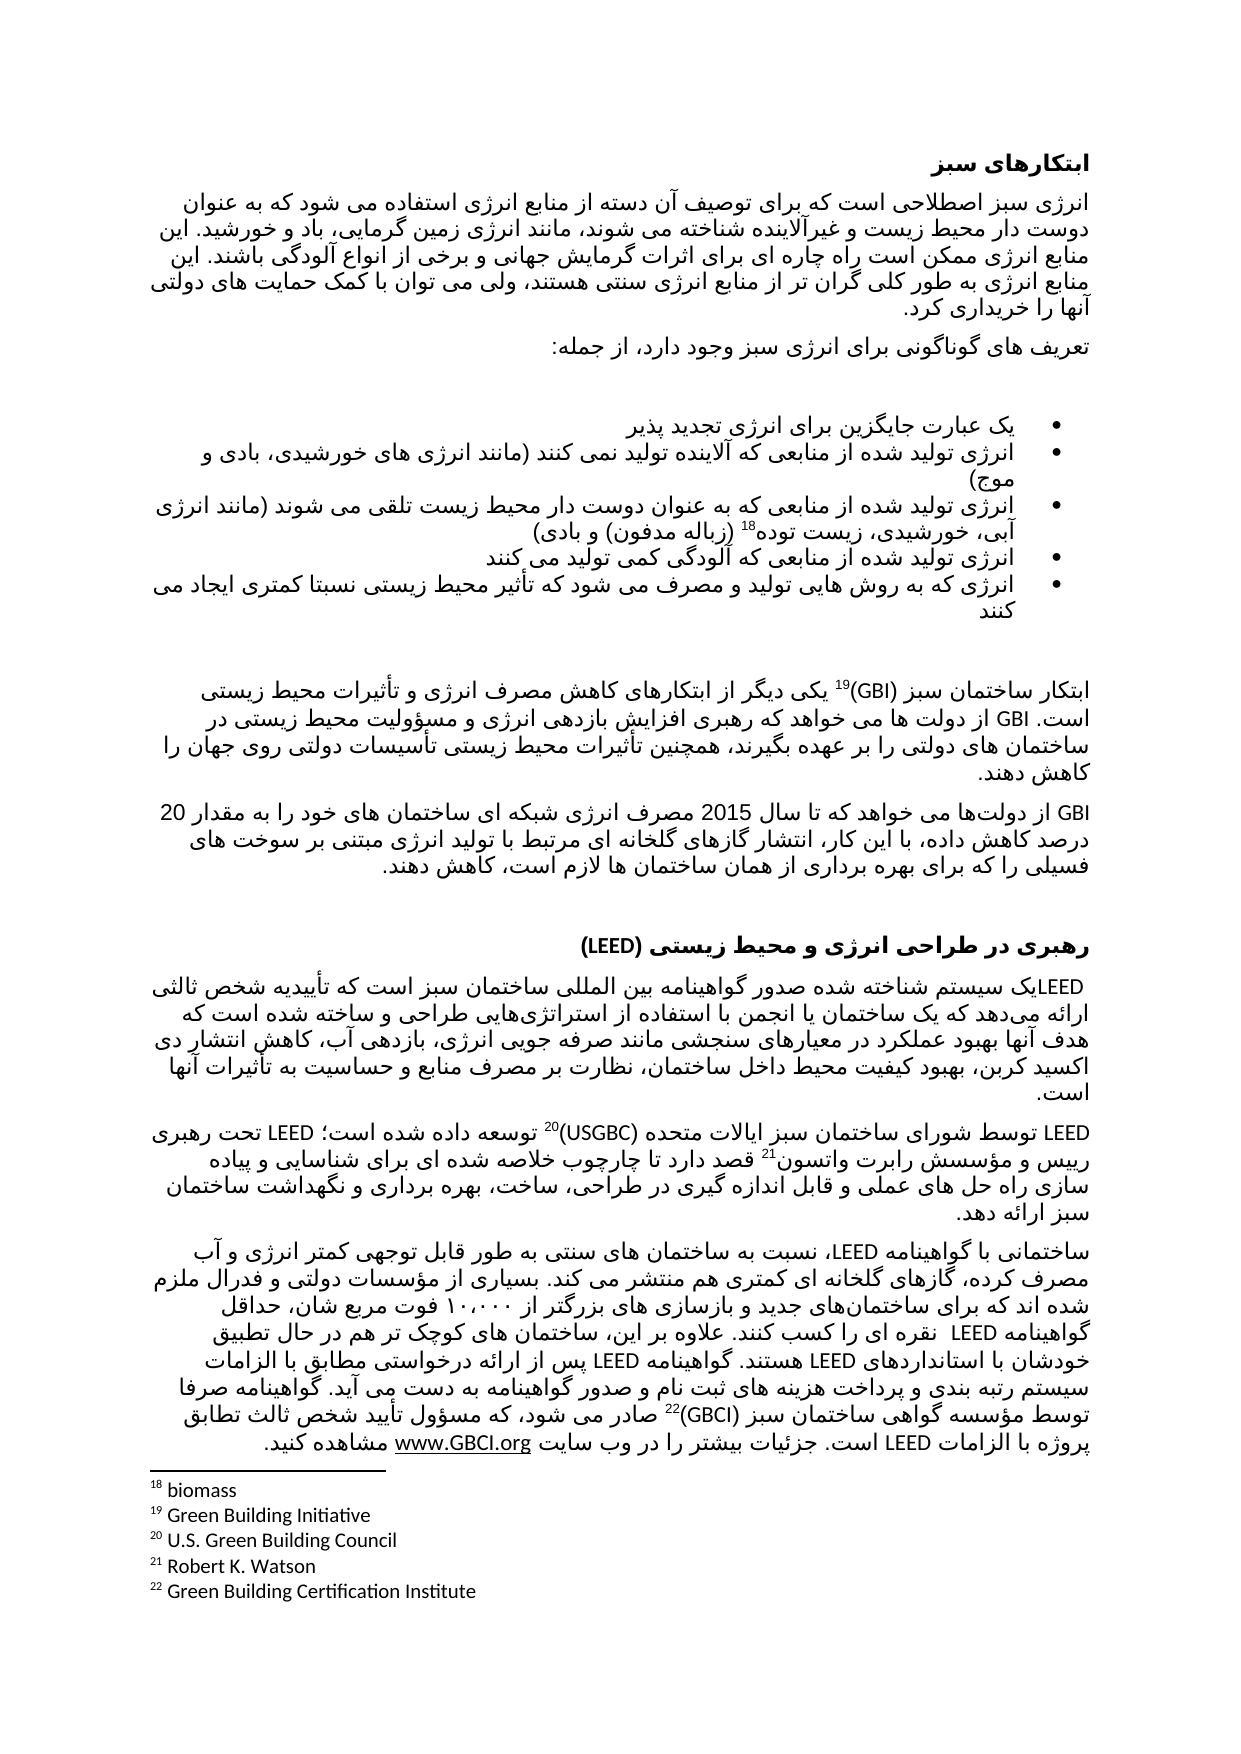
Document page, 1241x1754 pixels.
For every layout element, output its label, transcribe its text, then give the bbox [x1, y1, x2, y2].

text GBI از دولت‌ها می خواهد که تا سال 2015 مصرف انرژی شبکه‌ ای ساختمان ‌های خود را به مقدار 20 درصد کاهش داده، با این کار، انتشار گاز‌های گلخانه‌ ای مرتبط با تولید انرژی مبتنی بر سوخت‌ های فسیلی را که برای بهره برداری از همان ساختمان ‌ها لازم است، کاهش دهند. [150, 798, 1090, 878]
list انرژی تولید شده از منابعی که آلاینده تولید نمی کنند (مانند انرژی های خورشیدی، بادی و موج) [150, 439, 1053, 492]
list یک عبارت جایگزین برای انرژی تجدید پذیر [150, 412, 1053, 439]
text LEEDیک سیستم شناخته شده صدور گواهینامه‌ بین ‌المللی ساختمان سبز است که تأییدیه شخص ثالثی ارائه می‌دهد که یک ساختمان یا انجمن با استفاده از استراتژی‌هایی طراحی و ساخته شده است که هدف آنها بهبود عملکرد در معیارهای سنجشی مانند صرفه جویی انرژی، بازدهی آب، کاهش انتشار دی ‌اکسید کربن، بهبود کیفیت محیط داخل ساختمان، نظارت بر مصرف منابع و حساسیت به تأثیرات آنها است. [150, 972, 1090, 1105]
list انرژی تولید شده از منابعی که آلودگی کمی تولید می ‌کنند [150, 544, 1053, 571]
list انرژی که به روش‌ هایی تولید و مصرف می شود که تأثیر محیط‌ زیستی نسبتا کمتری ایجاد می ‌کنند [150, 571, 1053, 623]
text LEED توسط شورای ساختمان سبز ایالات متحده (USGBC) توسعه داده شده است؛ LEED تحت رهبری رییس و مؤسسش رابرت واتسون قصد دارد تا چارچوب خلاصه شده ای برای شناسایی و پیاده سازی راه حل های عملی و قابل اندازه گیری در طراحی، ساخت، بهره برداری و نگهداشت ساختمان سبز ارائه دهد. [150, 1118, 1090, 1225]
text تعریف های گوناگونی برای انرژی سبز وجود دارد، از جمله: [150, 333, 1090, 359]
text انرژی سبز اصطلاحی است که برای توصیف آن دسته از منابع انرژی استفاده می شود که به عنوان دوست دار محیط زیست و غیرآلاینده شناخته می شوند، مانند انرژی زمین گرمایی، باد و خورشید. این منابع انرژی ممکن است راه چاره ای برای اثرات گرمایش جهانی و برخی از انواع آلودگی باشند. این منابع انرژی به طور کلی گران تر از منابع انرژی سنتی هستند، ولی می توان با کمک حمایت های دولتی آنها را خریداری کرد. [150, 189, 1090, 321]
list انرژی تولید شده از منابعی که به عنوان دوست دار محیط زیست تلقی می شوند (مانند انرژی آبی، خورشیدی، زیست توده (زباله مدفون) و بادی) [150, 492, 1053, 544]
text ابتکارهای سبز [150, 150, 1090, 176]
text ساختمانی با گواهینامه LEED، نسبت به ساختمان های سنتی به طور قابل توجهی کمتر انرژی و آب مصرف کرده، گاز‌های گلخانه ‌ای کمتری هم منتشر می کند. بسیاری از مؤسسات دولتی و فدرال ملزم شده‌ اند که برای ساختمان‌های جدید و بازسازی های بزرگتر از ۱۰،۰۰۰ فوت مربع شان، حداقل گواهینامه LEED نقره ای را کسب کنند. علاوه بر این، ساختمان‌ های کوچک‌ تر هم در حال تطبیق خودشان با استانداردهای LEED هستند. گواهینامه LEED پس از ارائه درخواستی مطابق با الزامات سیستم رتبه ‌بندی و پرداخت هزینه‌ های ثبت نام و صدور گواهینامه‌ به دست می‌ آید. گواهینامه صرفا توسط مؤسسه گواهی ساختمان سبز (GBCI) صادر می‌ شود، که مسؤول تأیید شخص ثالث تطابق پروژه با الزامات LEED است. جزئیات بیشتر را در وب سایت www.GBCI.org مشاهده کنید. [150, 1237, 1090, 1457]
text رهبری در طراحی انرژی و محیط زیستی (LEED) [150, 931, 1090, 959]
text ابتکار ساختمان سبز (GBI) یکی دیگر از ابتکارهای کاهش مصرف انرژی و تأثیرات محیط ‌زیستی است. GBI از دولت ‌ها می خواهد که رهبری افزایش بازدهی انرژی و مسؤولیت محیط‌ زیستی در ساختمان ‌های دولتی را بر عهده بگیرند، همچنین تأثیرات محیط ‌زیستی تأسیسات دولتی روی جهان را کاهش ‌دهند. [150, 676, 1090, 785]
